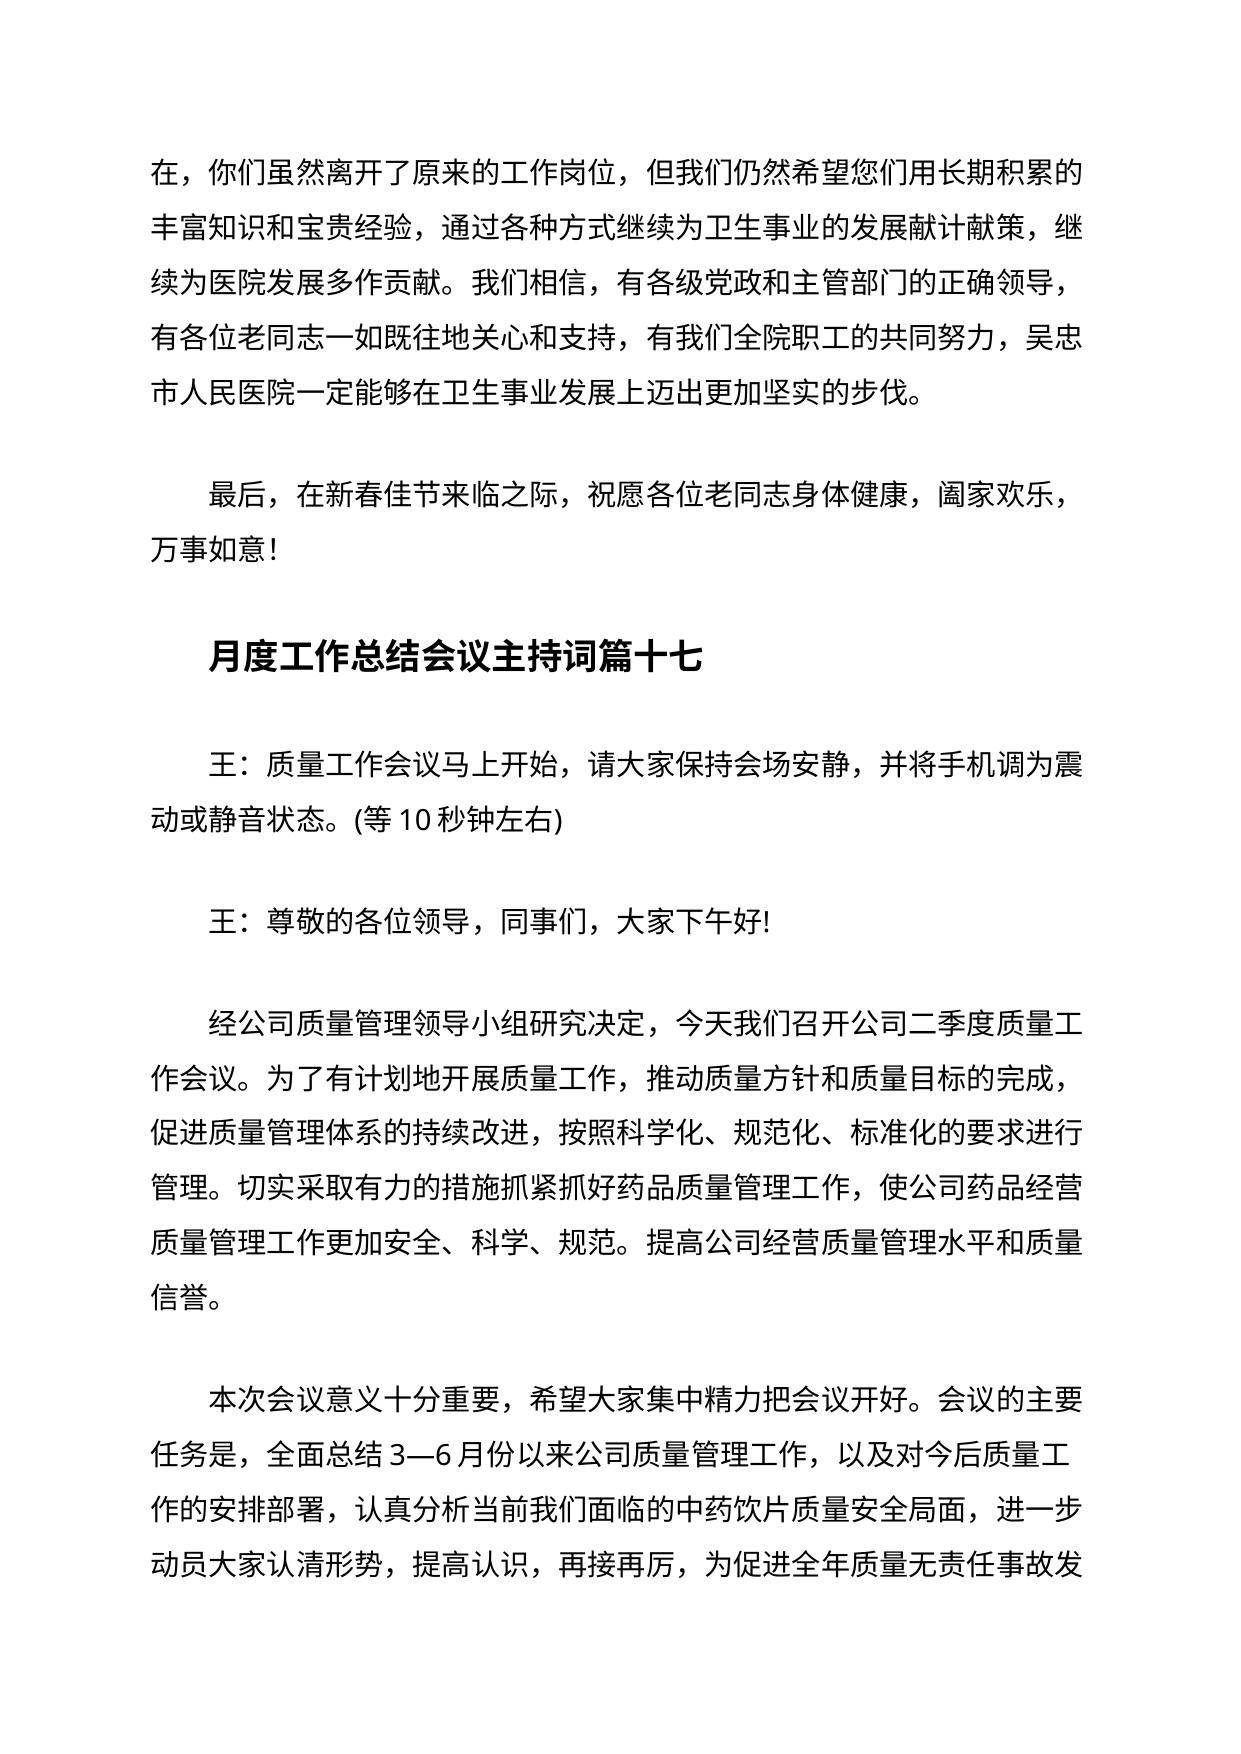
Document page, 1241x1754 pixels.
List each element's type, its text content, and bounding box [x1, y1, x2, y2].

text 王：尊敬的各位领导，同事们，大家下午好! [150, 898, 1090, 941]
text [150, 1377, 1090, 1584]
text 经公司质量管理领导小组研究决定，今天我们召开公司二季度质量工作会议。为了有计划地开展质量工作，推动质量方针和质量目标的完成，促进质量管理体系的持续改进，按照科学化、规范化、标准化的要求进行管理。切实采取有力的措施抓紧抓好药品质量管理工作，使公司药品经营质量管理工作更加安全、科学、规范。提高公司经营质量管理水平和质量信誉。 [150, 1000, 1090, 1317]
text 王：质量工作会议马上开始，请大家保持会场安静，并将手机调为震动或静音状态。(等10秒钟左右) [150, 741, 1090, 839]
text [150, 150, 1090, 412]
text 最后，在新春佳节来临之际，祝愿各位老同志身体健康，阖家欢乐，万事如意！ [150, 471, 1090, 568]
text 月度工作总结会议主持词篇十七 [150, 628, 1090, 679]
